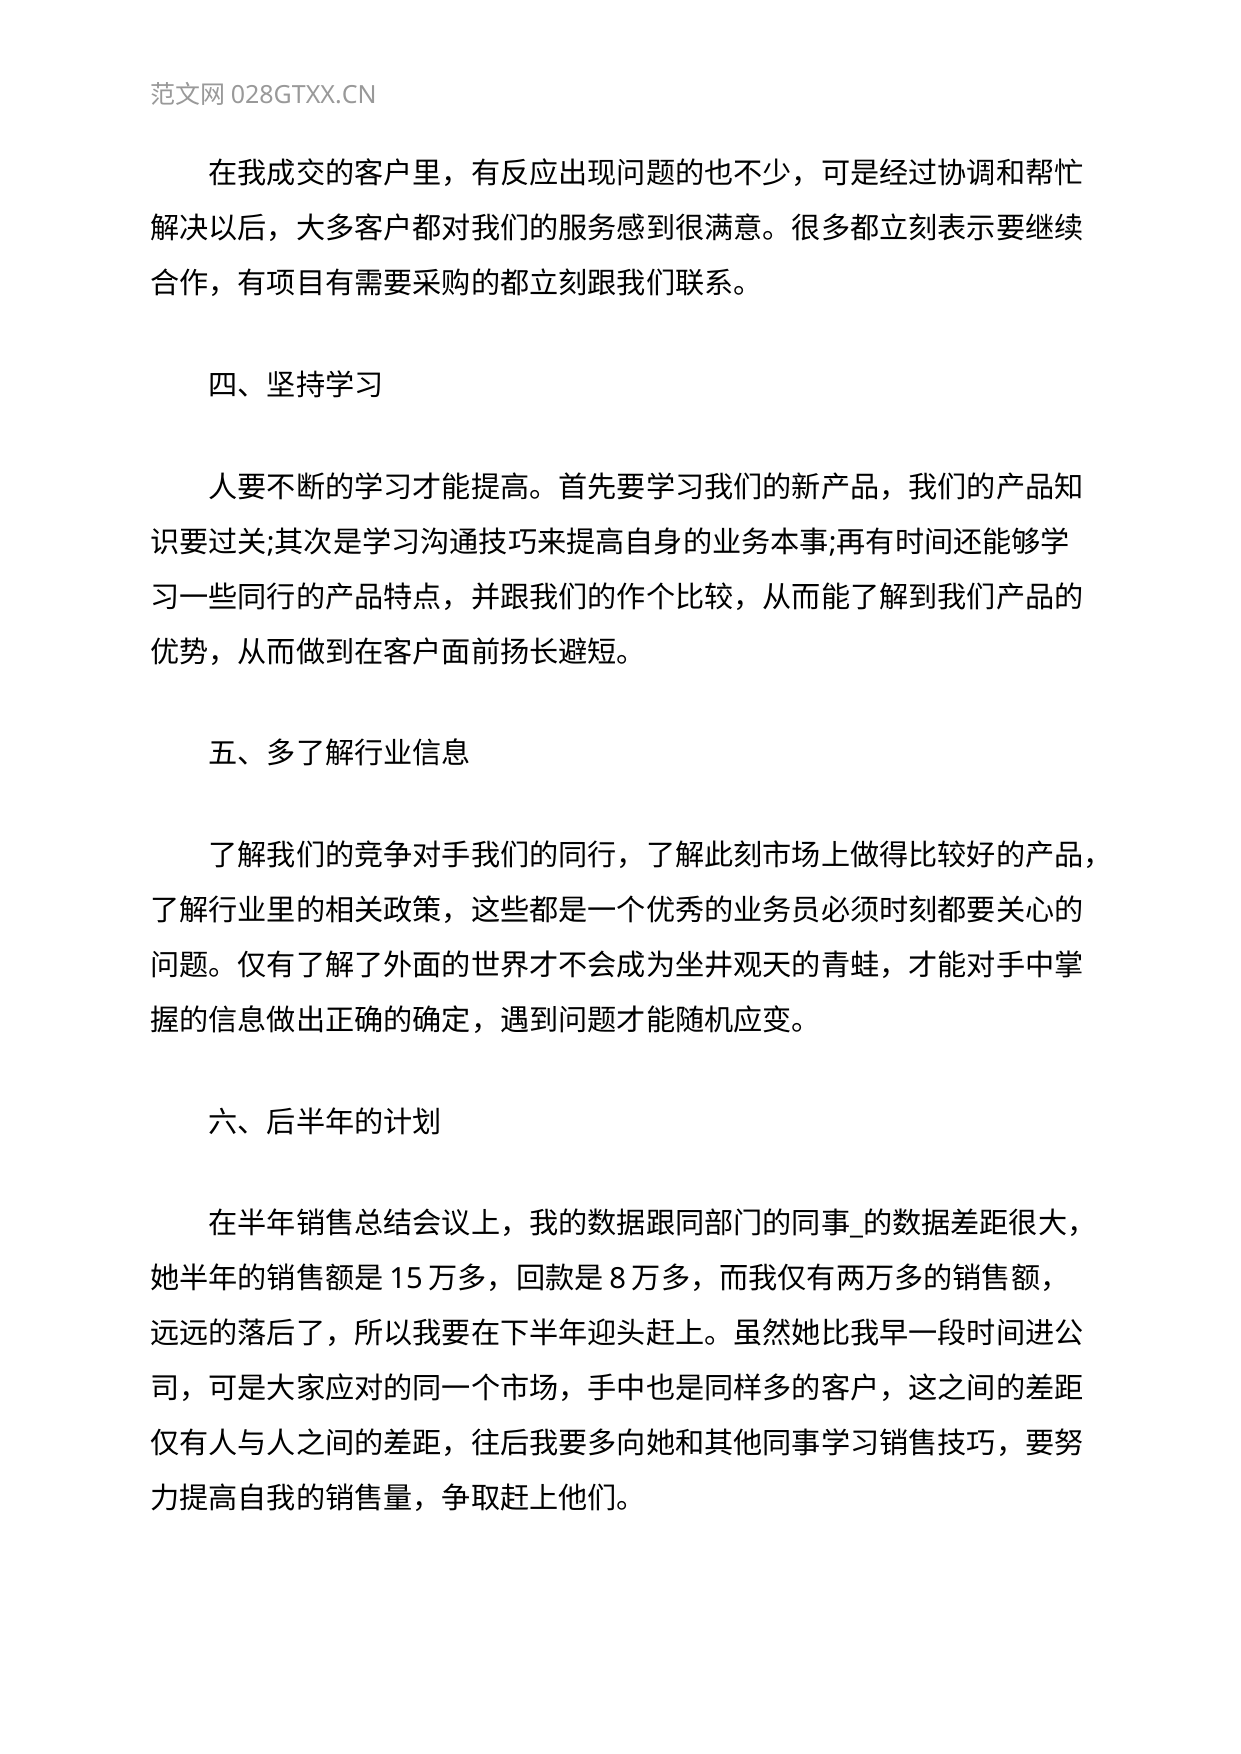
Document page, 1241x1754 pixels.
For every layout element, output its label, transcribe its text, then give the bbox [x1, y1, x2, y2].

text 在半年销售总结会议上，我的数据跟同部门的同事_的数据差距很大，她半年的销售额是15万多，回款是8万多，而我仅有两万多的销售额，远远的落后了，所以我要在下半年迎头赶上。虽然她比我早一段时间进公司，可是大家应对的同一个市场，手中也是同样多的客户，这之间的差距仅有人与人之间的差距，往后我要多向她和其他同事学习销售技巧，要努力提高自我的销售量，争取赶上他们。 [150, 1200, 1090, 1517]
text 六、后半年的计划 [150, 1098, 1090, 1140]
text 四、坚持学习 [150, 362, 1090, 404]
text 人要不断的学习才能提高。首先要学习我们的新产品，我们的产品知识要过关;其次是学习沟通技巧来提高自身的业务本事;再有时间还能够学习一些同行的产品特点，并跟我们的作个比较，从而能了解到我们产品的优势，从而做到在客户面前扬长避短。 [150, 463, 1090, 670]
text 五、多了解行业信息 [150, 730, 1090, 772]
text 了解我们的竞争对手我们的同行，了解此刻市场上做得比较好的产品，了解行业里的相关政策，这些都是一个优秀的业务员必须时刻都要关心的问题。仅有了解了外面的世界才不会成为坐井观天的青蛙，才能对手中掌握的信息做出正确的确定，遇到问题才能随机应变。 [150, 832, 1090, 1039]
text 在我成交的客户里，有反应出现问题的也不少，可是经过协调和帮忙解决以后，大多客户都对我们的服务感到很满意。很多都立刻表示要继续合作，有项目有需要采购的都立刻跟我们联系。 [150, 150, 1090, 302]
